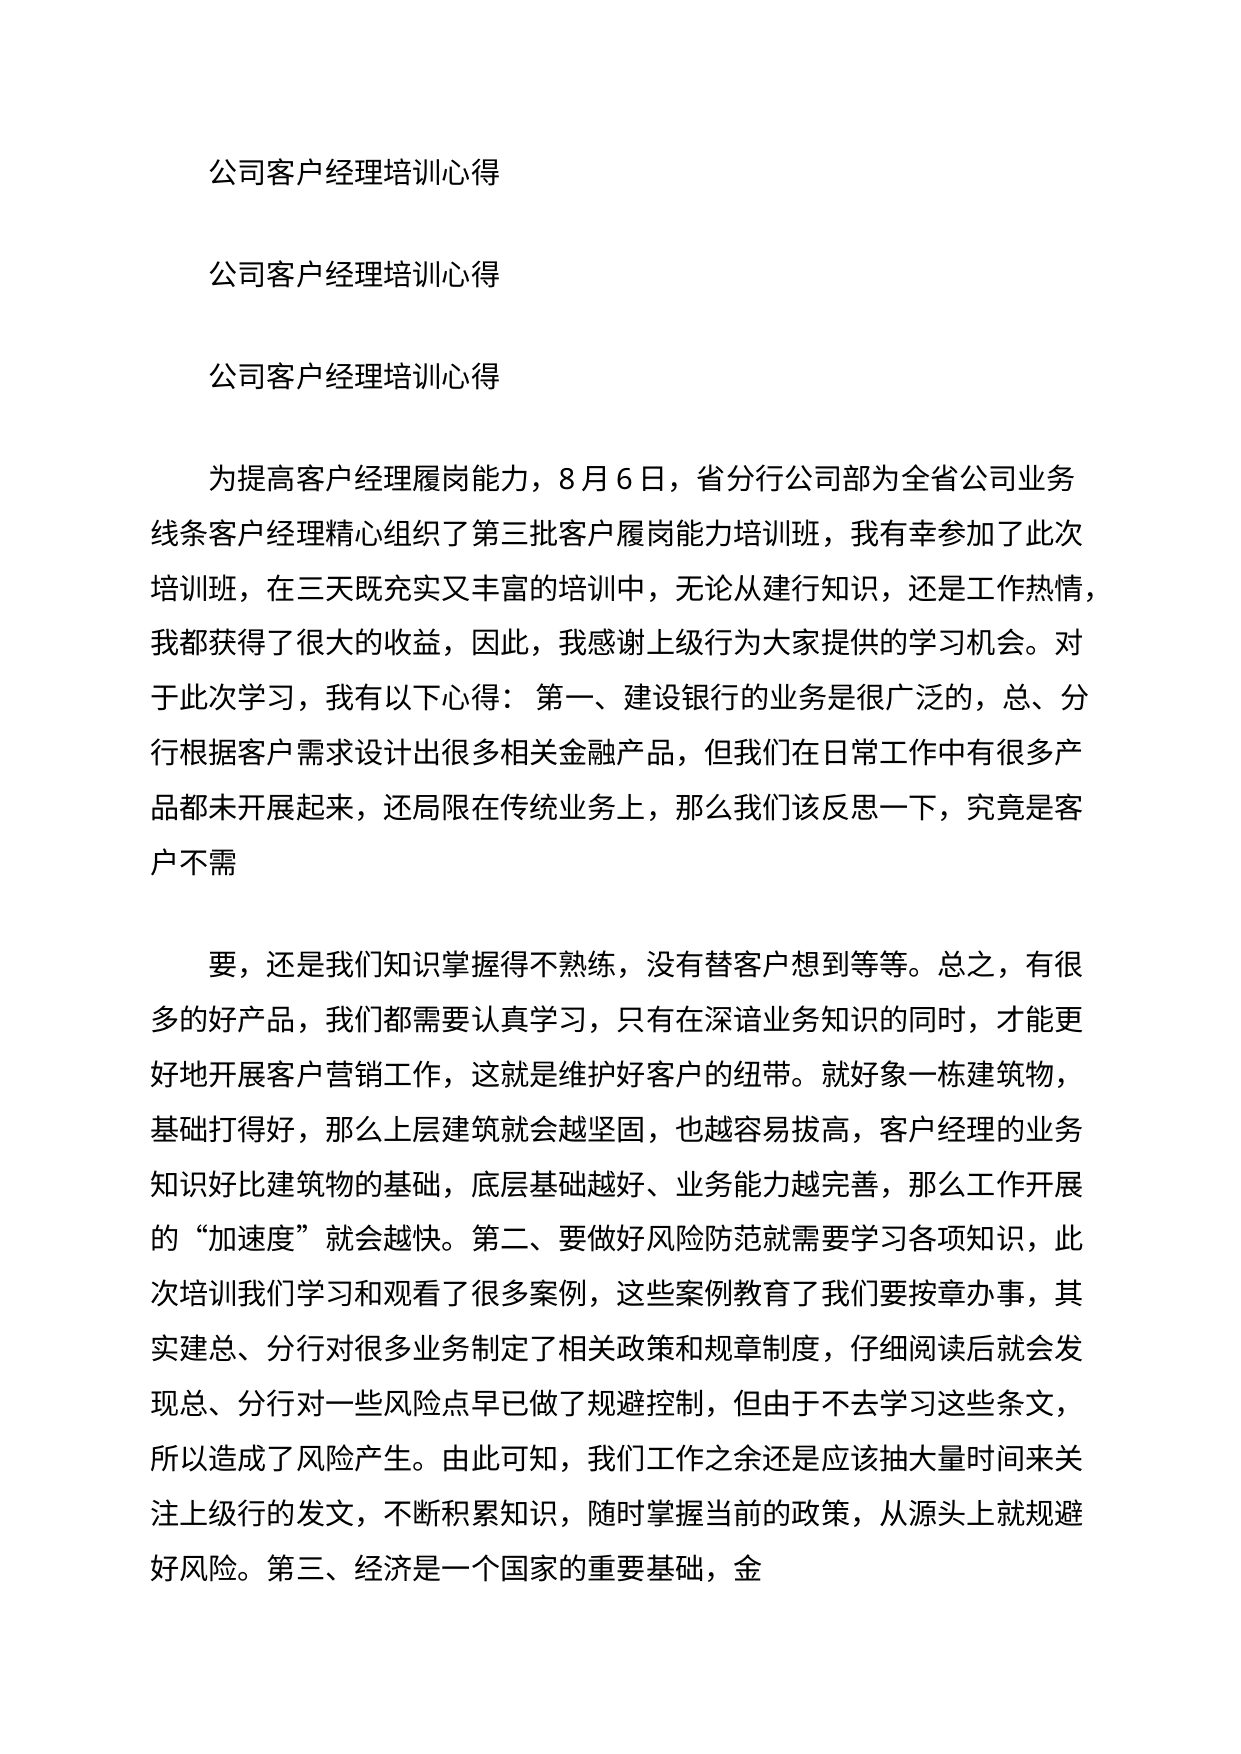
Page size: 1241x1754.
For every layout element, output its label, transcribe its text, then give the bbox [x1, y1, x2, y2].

text 要，还是我们知识掌握得不熟练，没有替客户想到等等。总之，有很多的好产品，我们都需要认真学习，只有在深谙业务知识的同时，才能更好地开展客户营销工作，这就是维护好客户的纽带。就好象一栋建筑物，基础打得好，那么上层建筑就会越坚固，也越容易拔高，客户经理的业务知识好比建筑物的基础，底层基础越好、业务能力越完善，那么工作开展的“加速度”就会越快。第二、要做好风险防范就需要学习各项知识，此次培训我们学习和观看了很多案例，这些案例教育了我们要按章办事，其实建总、分行对很多业务制定了相关政策和规章制度，仔细阅读后就会发现总、分行对一些风险点早已做了规避控制，但由于不去学习这些条文，所以造成了风险产生。由此可知，我们工作之余还是应该抽大量时间来关注上级行的发文，不断积累知识，随时掌握当前的政策，从源头上就规避好风险。第三、经济是一个国家的重要基础，金 [150, 941, 1090, 1588]
text 公司客户经理培训心得 [150, 252, 1090, 294]
text 公司客户经理培训心得 [150, 150, 1090, 192]
text 公司客户经理培训心得 [150, 353, 1090, 396]
text 为提高客户经理履岗能力，8月6日，省分行公司部为全省公司业务线条客户经理精心组织了第三批客户履岗能力培训班，我有幸参加了此次培训班，在三天既充实又丰富的培训中，无论从建行知识，还是工作热情，我都获得了很大的收益，因此，我感谢上级行为大家提供的学习机会。对于此次学习，我有以下心得： 第一、建设银行的业务是很广泛的，总、分行根据客户需求设计出很多相关金融产品，但我们在日常工作中有很多产品都未开展起来，还局限在传统业务上，那么我们该反思一下，究竟是客户不需 [150, 455, 1090, 882]
